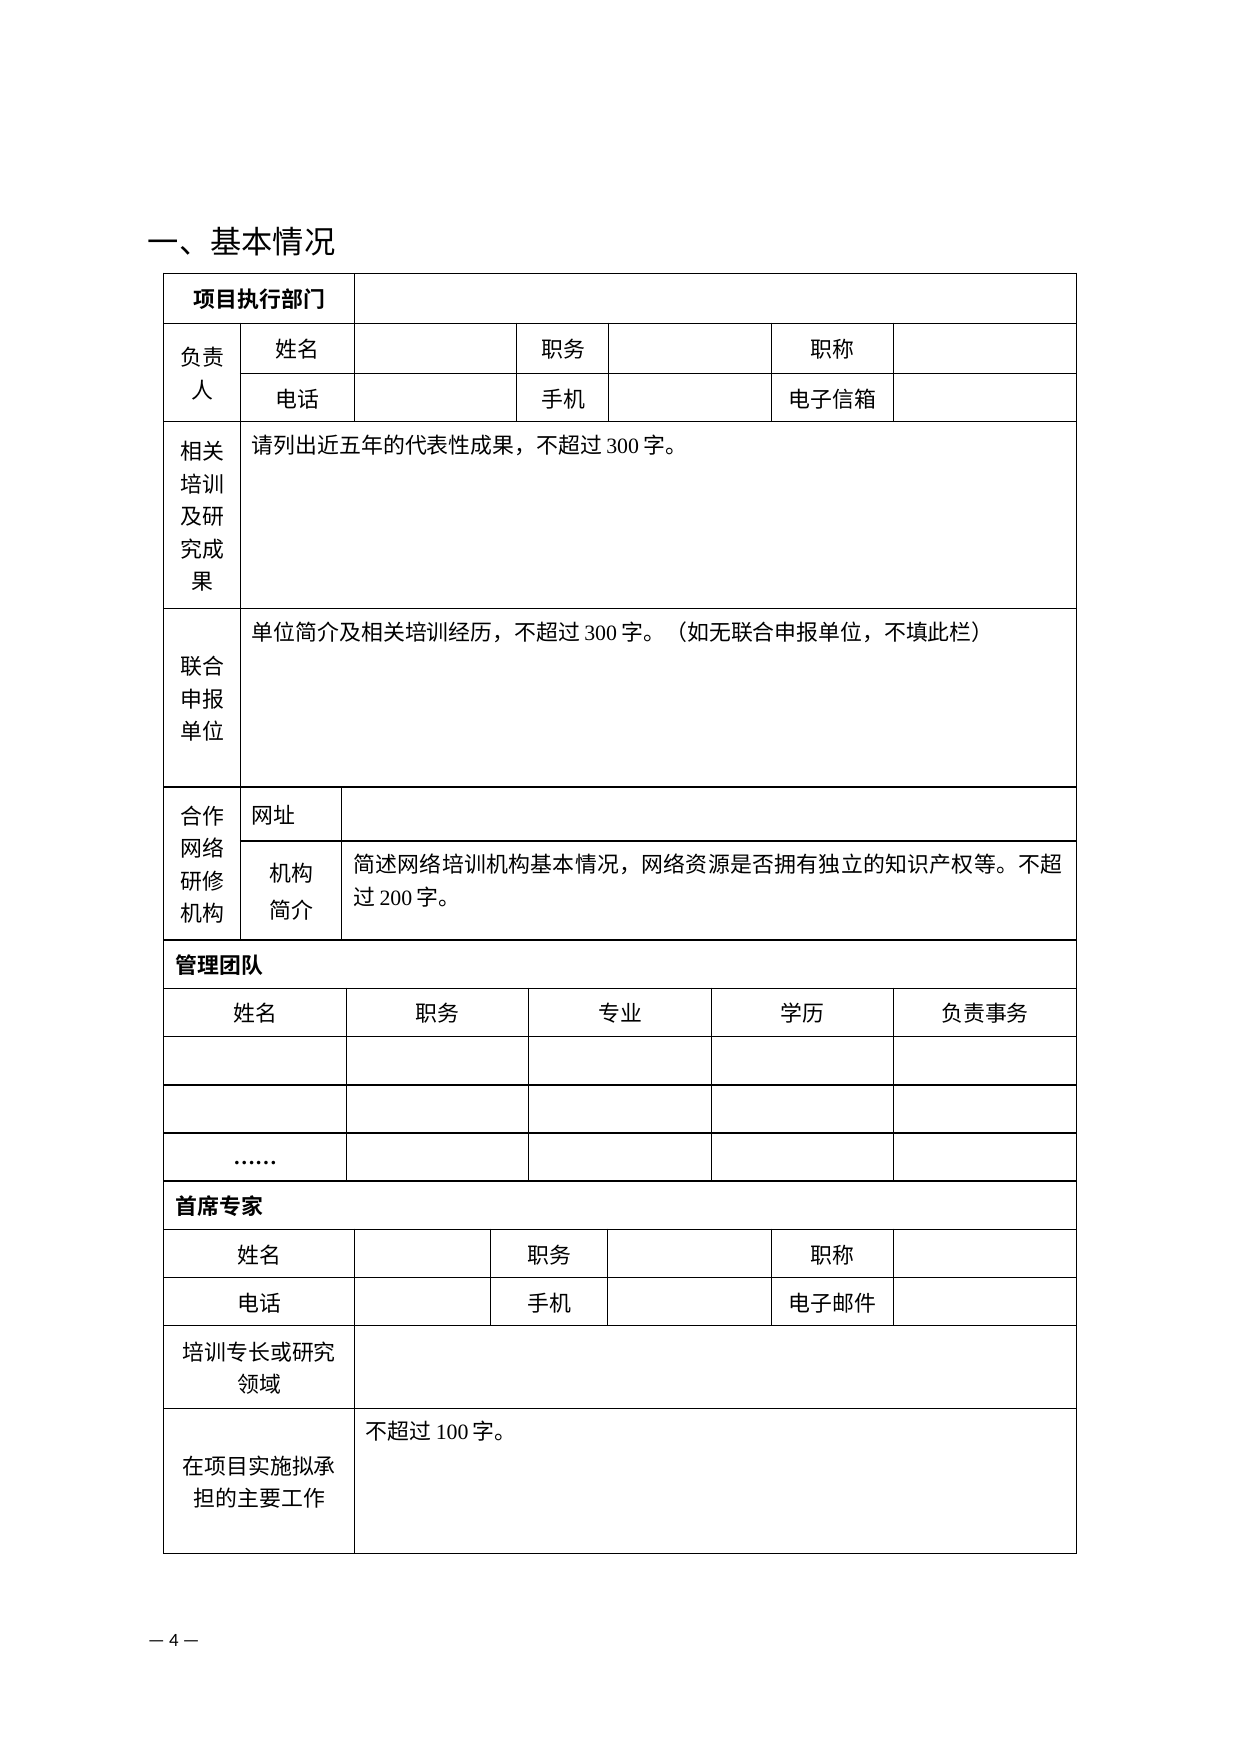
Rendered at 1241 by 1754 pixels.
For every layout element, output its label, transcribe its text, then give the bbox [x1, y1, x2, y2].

table_cell 职称 [772, 1230, 893, 1277]
table_cell …… [164, 1134, 346, 1180]
text 一、基本情况 [148, 208, 1093, 273]
table_cell 职称 [772, 324, 893, 373]
table_cell [712, 1037, 893, 1084]
table_cell 电子信箱 [772, 374, 893, 421]
table_cell [164, 1086, 346, 1132]
table_cell 职务 [491, 1230, 607, 1277]
table_cell [712, 1134, 893, 1180]
table_cell 联合申报单位 [164, 609, 240, 786]
table_cell 职务 [517, 324, 608, 373]
table_cell [164, 1037, 346, 1084]
table_cell [608, 1230, 771, 1277]
table_cell 电子邮件 [772, 1278, 893, 1325]
table_cell 姓名 [241, 324, 354, 373]
table_cell [894, 1037, 1076, 1084]
table_cell [894, 374, 1076, 421]
table_cell [894, 1278, 1076, 1325]
table_cell [347, 1086, 528, 1132]
table_cell [609, 324, 771, 373]
table_cell 手机 [517, 374, 608, 421]
table_cell 单位简介及相关培训经历，不超过300字。（如无联合申报单位，不填此栏） [241, 609, 1076, 786]
table_cell [894, 1086, 1076, 1132]
table_cell [712, 1086, 893, 1132]
table_cell [609, 374, 771, 421]
table_cell [355, 324, 516, 373]
table_cell 在项目实施拟承担的主要工作 [164, 1409, 354, 1553]
table_cell 相关培训及研究成果 [164, 422, 240, 607]
table_cell 姓名 [164, 989, 346, 1036]
table_cell 简述网络培训机构基本情况，网络资源是否拥有独立的知识产权等。不超过200字。 [342, 842, 1076, 939]
table_cell [894, 1230, 1076, 1277]
table_cell 电话 [164, 1278, 354, 1325]
table_cell [355, 374, 516, 421]
table_cell 培训专长或研究领域 [164, 1326, 354, 1408]
table_cell [529, 1086, 711, 1132]
table_cell 职务 [347, 989, 528, 1036]
table_cell 请列出近五年的代表性成果，不超过300字。 [241, 422, 1076, 607]
table_header 项目执行部门 [164, 274, 354, 322]
table_cell 首席专家 [164, 1182, 1076, 1228]
table_cell 学历 [712, 989, 893, 1036]
table_cell 姓名 [164, 1230, 354, 1277]
table_cell 管理团队 [164, 941, 1076, 987]
table_cell [347, 1037, 528, 1084]
table_cell 手机 [491, 1278, 607, 1325]
table_cell 负责人 [164, 324, 240, 421]
table_cell [355, 1230, 490, 1277]
table_cell [355, 1326, 1076, 1408]
table_cell 机构 简介 [241, 842, 341, 939]
table_cell 不超过100字。 [355, 1409, 1076, 1553]
table_cell 专业 [529, 989, 711, 1036]
table_cell [608, 1278, 771, 1325]
table_cell [894, 1134, 1076, 1180]
table_cell [529, 1037, 711, 1084]
table_cell 合作网络研修机构 [164, 788, 240, 939]
table_cell [342, 788, 1076, 840]
table_cell [529, 1134, 711, 1180]
table_header [355, 274, 1076, 322]
table_cell [347, 1134, 528, 1180]
table_cell 电话 [241, 374, 354, 421]
table_cell [894, 324, 1076, 373]
table_cell 负责事务 [894, 989, 1076, 1036]
table_cell 网址 [241, 788, 341, 840]
table_cell [355, 1278, 490, 1325]
